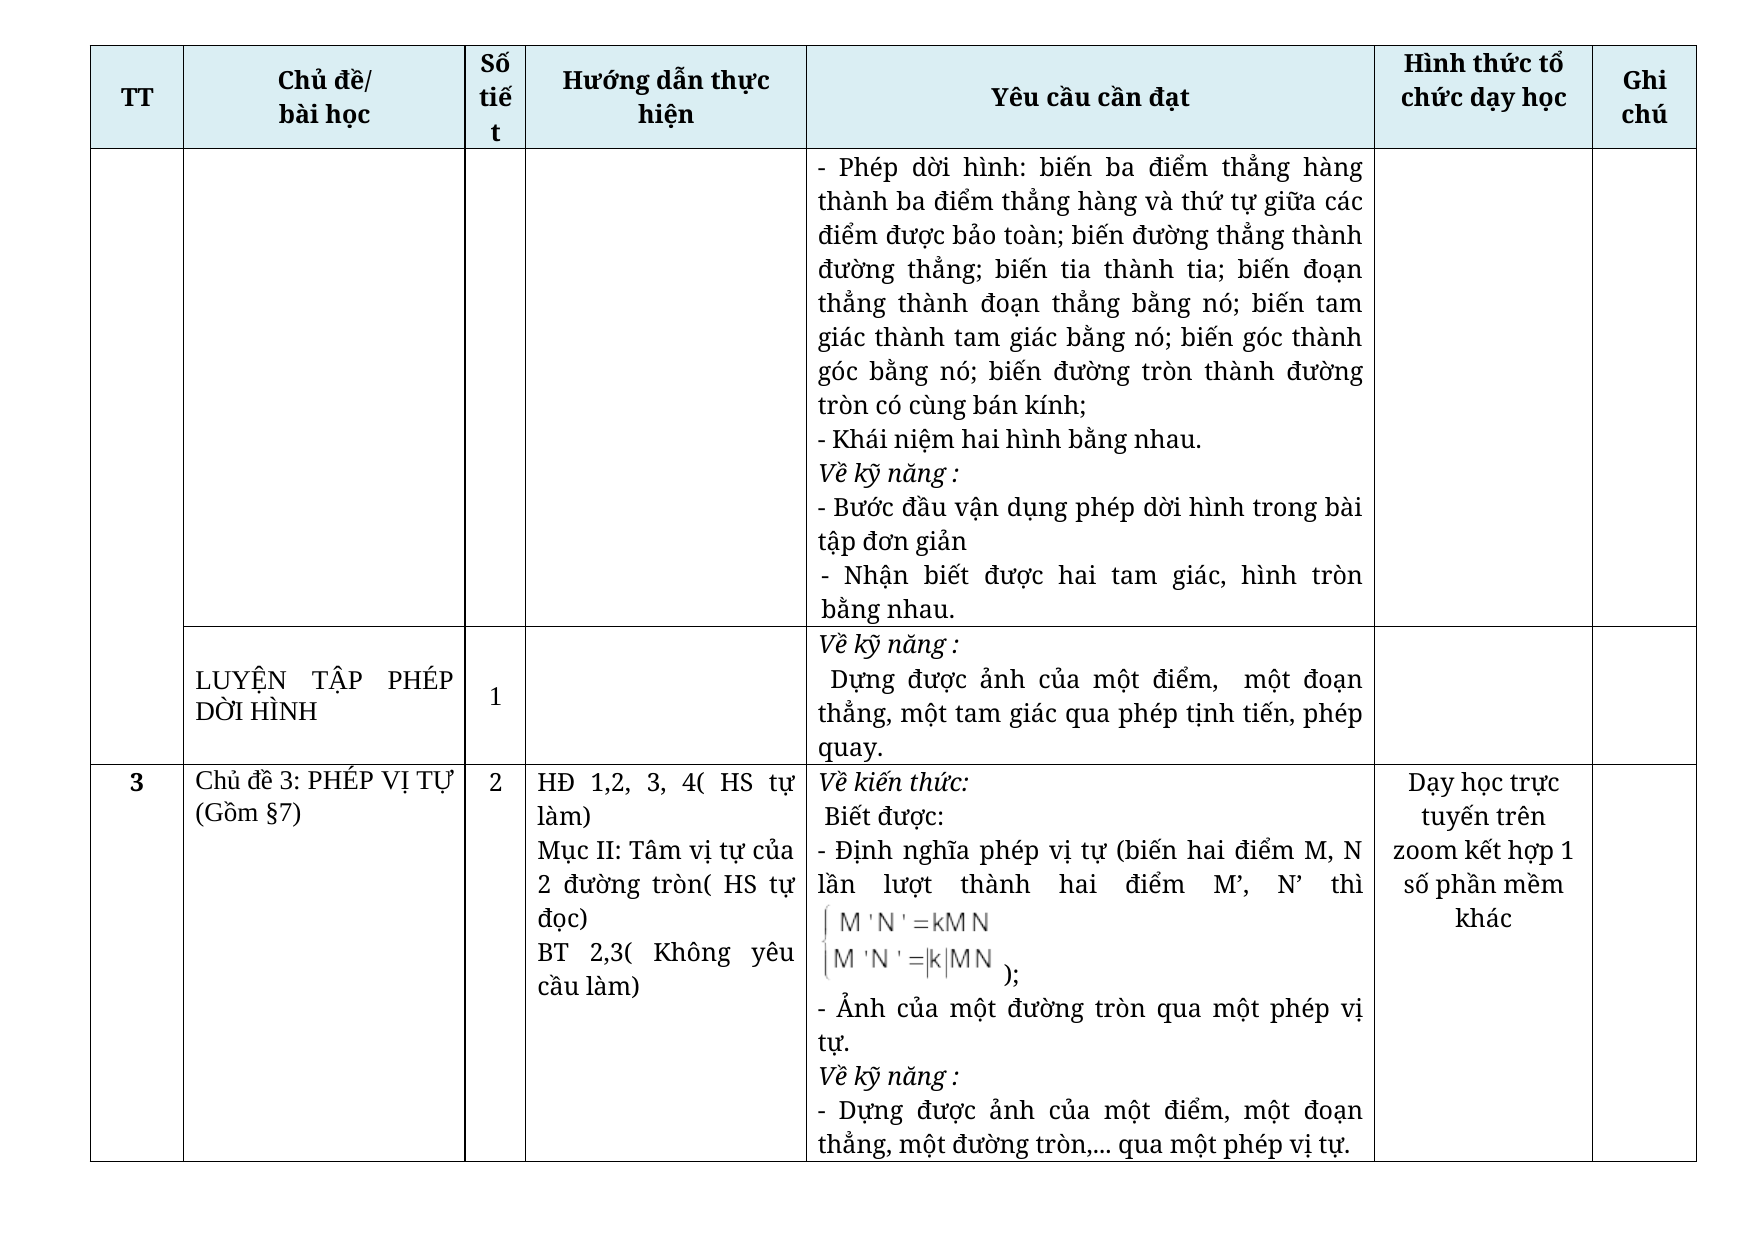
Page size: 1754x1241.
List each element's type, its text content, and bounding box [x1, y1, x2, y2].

table_cell LUYỆN TẬP PHÉP DỜI HÌNH [184, 627, 464, 763]
table_header Hướng dẫn thực hiện [526, 46, 806, 148]
table_cell [526, 627, 806, 763]
table_header Số tiết [466, 46, 525, 148]
table_header Yêu cầu cần đạt [807, 46, 1374, 148]
table_cell 3 [91, 765, 183, 1161]
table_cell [526, 765, 806, 1161]
table_cell [1593, 765, 1696, 1161]
table_cell Chủ đề 3: PHÉP VỊ TỰ (Gồm §7) [184, 765, 464, 1161]
table_cell Về kỹ năng : Dựng được ảnh của một điểm, một đoạn thẳng, một tam giác qua phép tịnh tiến, phép quay. [807, 627, 1374, 763]
table_header TT [91, 46, 183, 148]
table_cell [184, 149, 464, 626]
table_cell 1 [466, 627, 525, 763]
table_cell [1375, 627, 1592, 763]
table_header Hình thức tổ chức dạy học [1375, 46, 1592, 148]
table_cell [526, 149, 806, 626]
table_header Chủ đề/ bài học [184, 46, 464, 148]
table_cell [1375, 765, 1592, 1161]
table_cell 2 [91, 149, 183, 763]
table_header Ghi chú [1593, 46, 1696, 148]
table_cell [1375, 149, 1592, 626]
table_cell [807, 765, 1374, 1161]
table_cell 2 [466, 149, 525, 626]
table_cell 2 [466, 765, 525, 1161]
table_cell [1593, 627, 1696, 763]
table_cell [807, 149, 1374, 626]
table_cell [1593, 149, 1696, 626]
